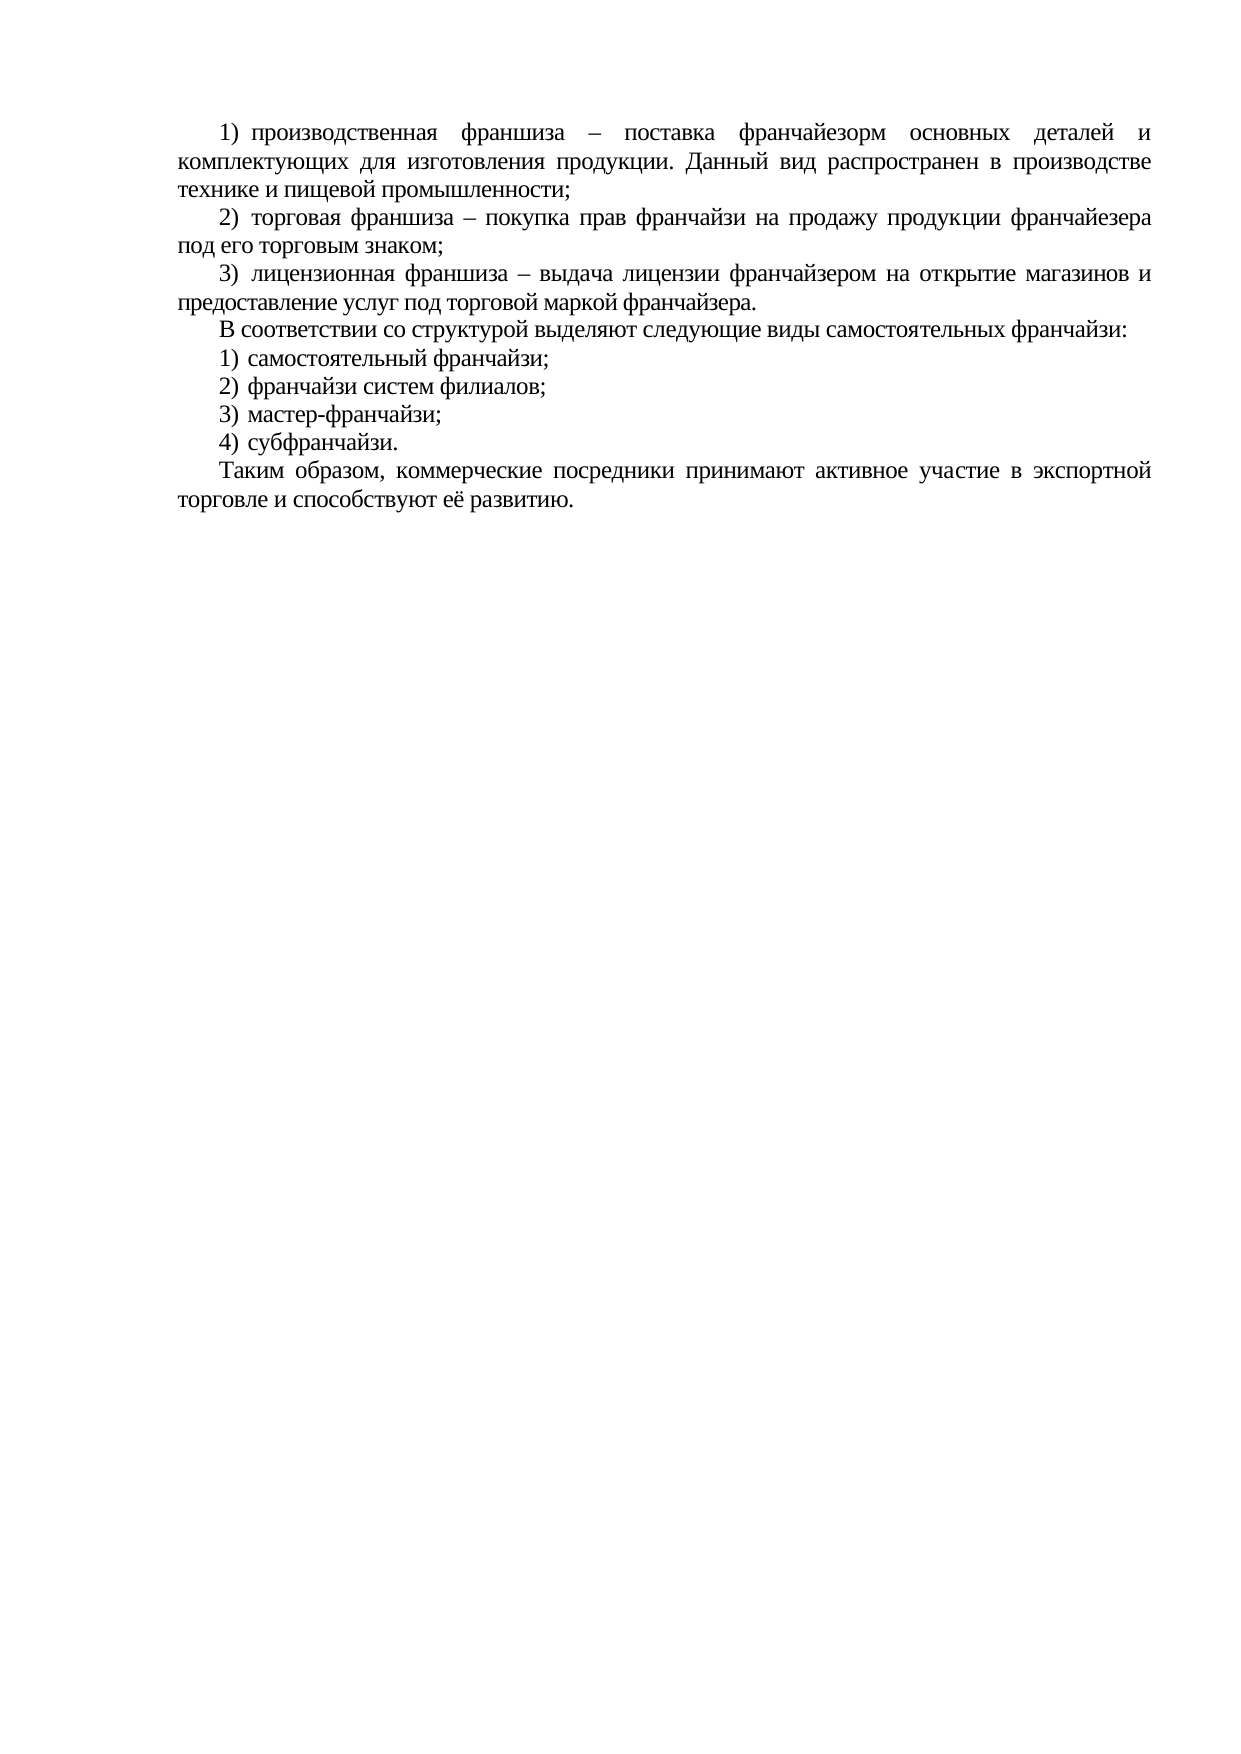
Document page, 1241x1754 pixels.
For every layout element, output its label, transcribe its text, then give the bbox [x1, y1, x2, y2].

list субфранчайзи. [177, 428, 1152, 456]
list мастер-франчайзи; [177, 400, 1152, 428]
text В соответствии со структурой выделяют следующие виды самостоятельных франчайзи: [177, 315, 1152, 343]
list франчайзи систем филиалов; [177, 372, 1152, 400]
list самостоятельный франчайзи; [177, 343, 1152, 372]
list производственная франшиза – поставка франчайезорм основных деталей и комплектующих для изготовления продукции. Данный вид распространен в производстве технике и пищевой промышленности; [177, 118, 1152, 203]
list лицензионная франшиза – выдача лицензии франчайзером на открытие магазинов и предоставление услуг под торговой маркой франчайзера. [177, 259, 1152, 315]
list торговая франшиза – покупка прав франчайзи на продажу продукции франчайезера под его торговым знаком; [177, 203, 1152, 259]
text Таким образом, коммерческие посредники принимают активное участие в экспортной торговле и способствуют её развитию. [177, 456, 1152, 512]
